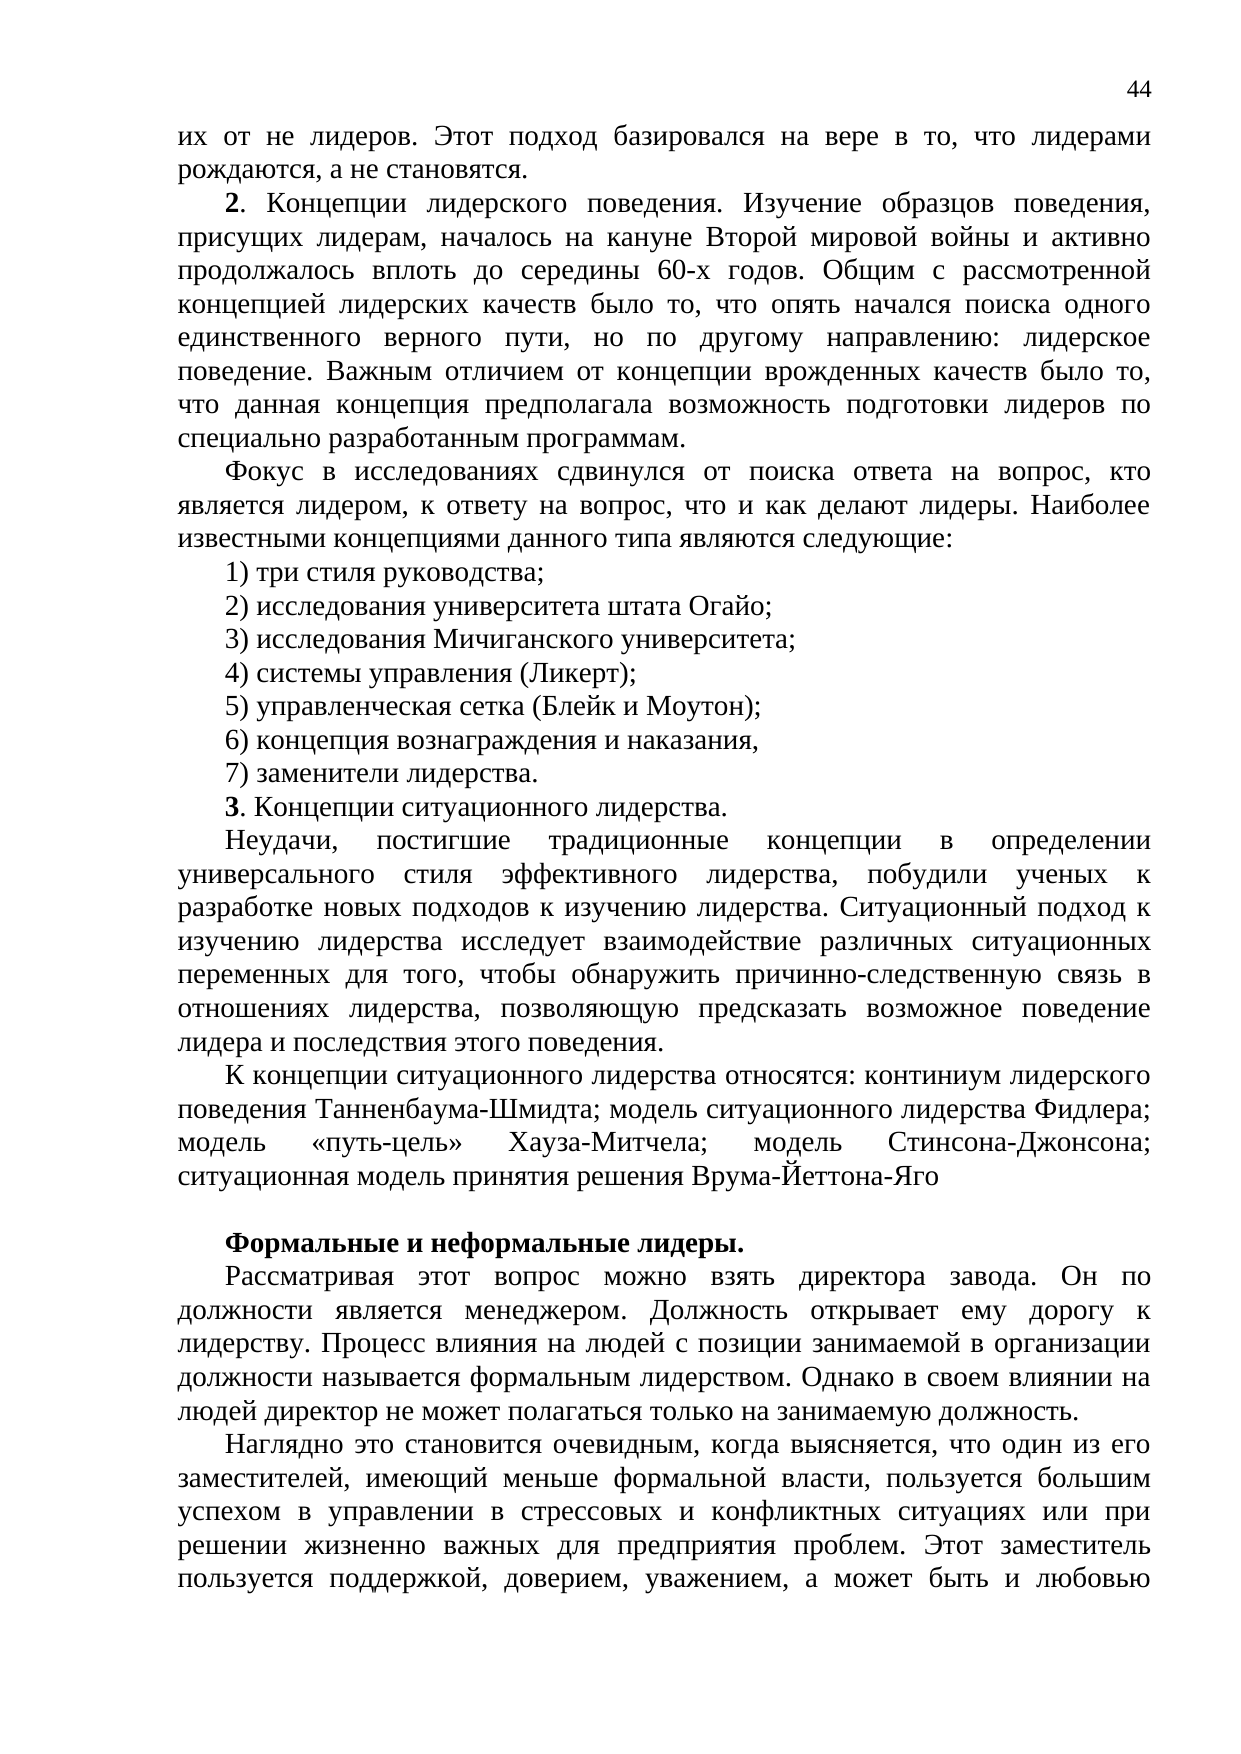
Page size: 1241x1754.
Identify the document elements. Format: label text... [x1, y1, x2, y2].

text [177, 118, 1152, 185]
text 4) системы управления (Ликерт); [177, 655, 1152, 688]
text 2) исследования университета штата Огайо; [177, 588, 1152, 621]
text 6) концепция вознаграждения и наказания, [177, 722, 1152, 755]
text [177, 1426, 1152, 1594]
text 3) исследования Мичиганского университета; [177, 621, 1152, 655]
text Неудачи, постигшие традиционные концепции в определении универсального стиля эффективного лидерства, побудили ученых к разработке новых подходов к изучению лидерства. Ситуационный подход к изучению лидерства исследует взаимодействие различных ситуационных переменных для того, чтобы обнаружить причинно-следственную связь в отношениях лидерства, позволяющую предсказать возможное поведение лидера и последствия этого поведения. [177, 822, 1152, 1057]
text 2. Концепции лидерского поведения. Изучение образцов поведения, присущих лидерам, началось на кануне Второй мировой войны и активно продолжалось вплоть до середины 60-х годов. Общим с рассмотренной концепцией лидерских качеств было то, что опять начался поиска одного единственного верного пути, но по другому направлению: лидерское поведение. Важным отличием от концепции врожденных качеств было то, что данная концепция предполагала возможность подготовки лидеров по специально разработанным программам. [177, 185, 1152, 453]
text К концепции ситуационного лидерства относятся: континиум лидерского поведения Танненбаума-Шмидта; модель ситуационного лидерства Фидлера; модель «путь-цель» Хауза-Митчела; модель Стинсона-Джонсона; ситуационная модель принятия решения Врума-Йеттона-Яго [177, 1057, 1152, 1191]
text 5) управленческая сетка (Блейк и Моутон); [177, 688, 1152, 722]
text 1) три стиля руководства; [177, 554, 1152, 588]
text Фокус в исследованиях сдвинулся от поиска ответа на вопрос, кто является лидером, к ответу на вопрос, что и как делают лидеры. Наиболее известными концепциями данного типа являются следующие: [177, 453, 1152, 554]
text 3. Концепции ситуационного лидерства. [177, 789, 1152, 822]
text Формальные и неформальные лидеры. [177, 1225, 1152, 1258]
text Рассматривая этот вопрос можно взять директора завода. Он по должности является менеджером. Должность открывает ему дорогу к лидерству. Процесс влияния на людей с позиции занимаемой в организации должности называется формальным лидерством. Однако в своем влиянии на людей директор не может полагаться только на занимаемую должность. [177, 1258, 1152, 1426]
text 7) заменители лидерства. [177, 755, 1152, 789]
